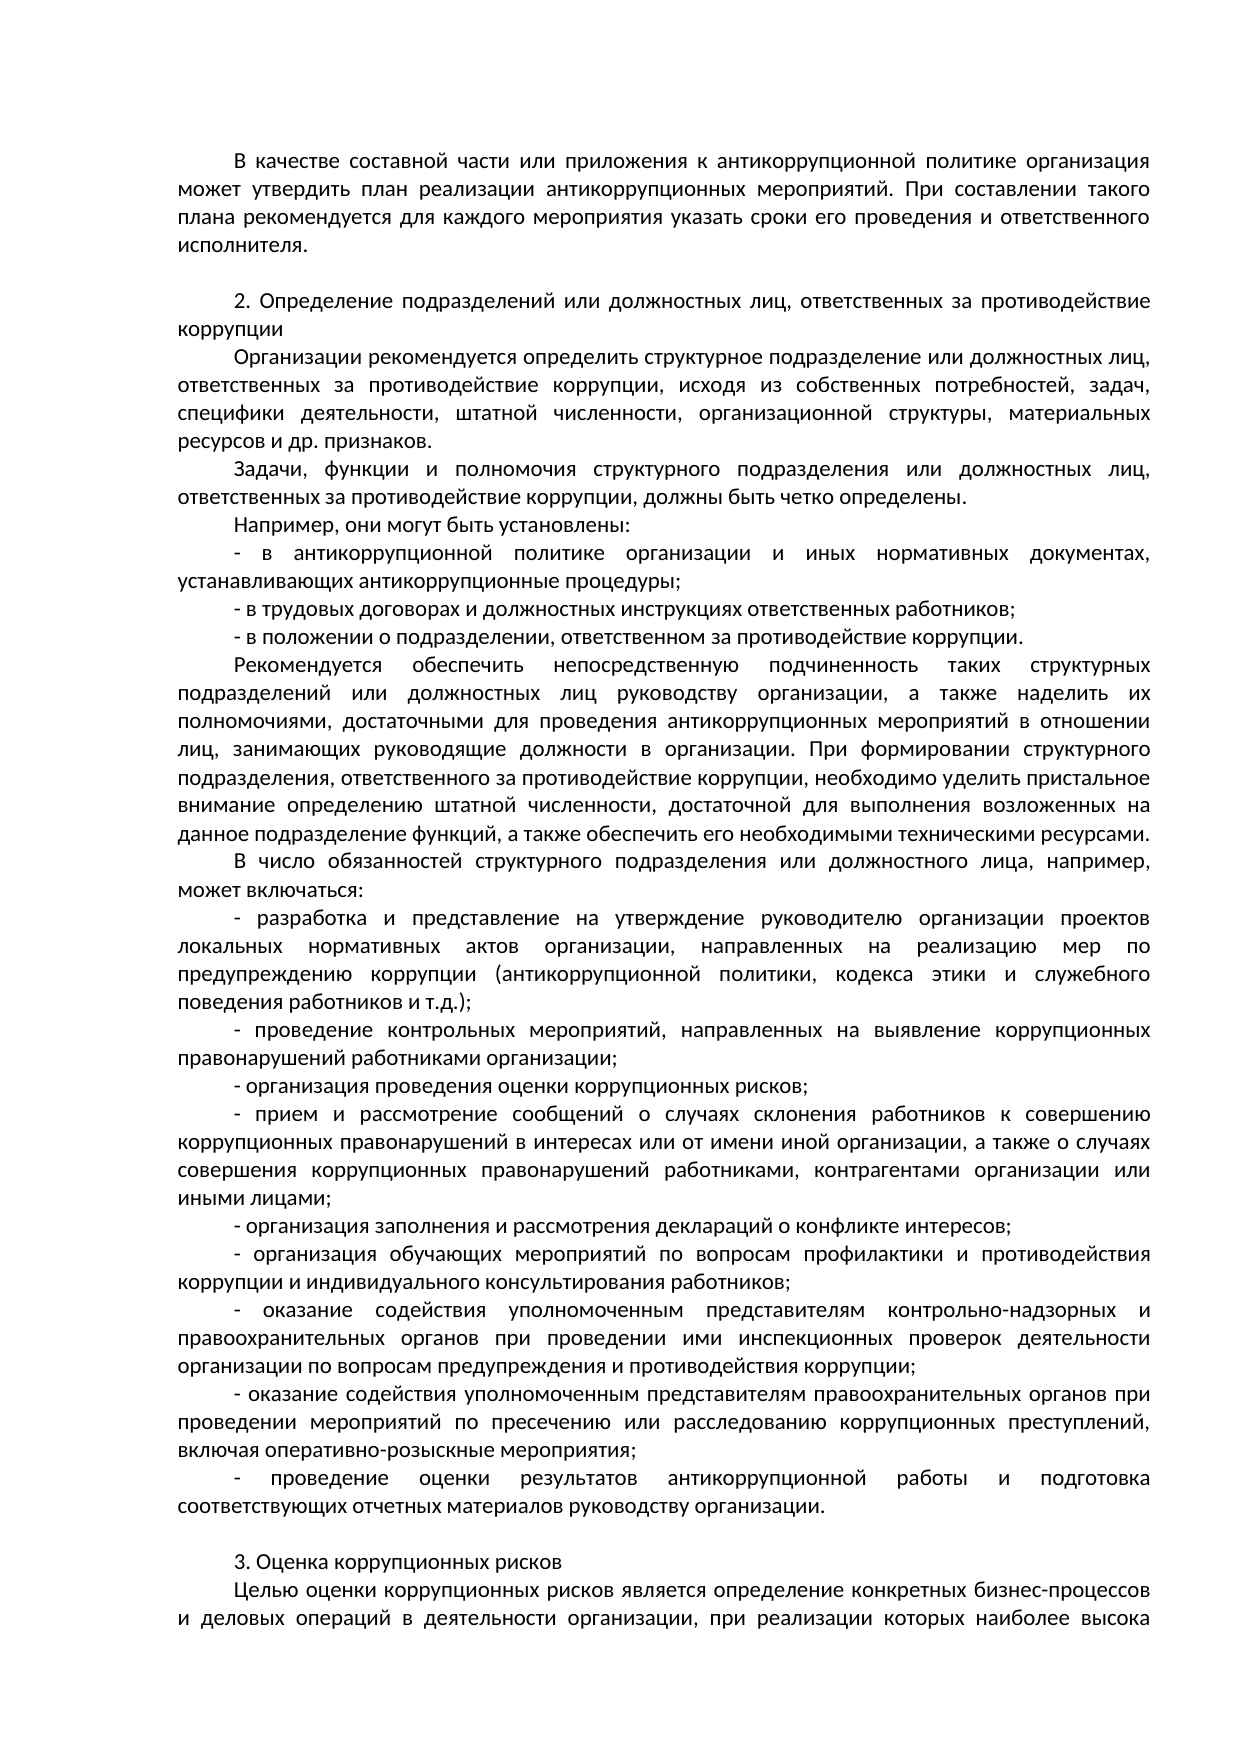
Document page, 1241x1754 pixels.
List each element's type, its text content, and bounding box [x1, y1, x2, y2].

text Рекомендуется обеспечить непосредственную подчиненность таких структурных подразделений или должностных лиц руководству организации, а также наделить их полномочиями, достаточными для проведения антикоррупционных мероприятий в отношении лиц, занимающих руководящие должности в организации. При формировании структурного подразделения, ответственного за противодействие коррупции, необходимо уделить пристальное внимание определению штатной численности, достаточной для выполнения возложенных на данное подразделение функций, а также обеспечить его необходимыми техническими ресурсами. [177, 651, 1152, 847]
text 2. Определение подразделений или должностных лиц, ответственных за противодействие коррупции [177, 286, 1152, 342]
text - в трудовых договорах и должностных инструкциях ответственных работников; [177, 594, 1152, 622]
text - организация заполнения и рассмотрения деклараций о конфликте интересов; [177, 1211, 1152, 1239]
text Задачи, функции и полномочия структурного подразделения или должностных лиц, ответственных за противодействие коррупции, должны быть четко определены. [177, 454, 1152, 510]
text Например, они могут быть установлены: [177, 510, 1152, 538]
text - организация обучающих мероприятий по вопросам профилактики и противодействия коррупции и индивидуального консультирования работников; [177, 1239, 1152, 1295]
text 3. Оценка коррупционных рисков [177, 1547, 1152, 1575]
text Организации рекомендуется определить структурное подразделение или должностных лиц, ответственных за противодействие коррупции, исходя из собственных потребностей, задач, специфики деятельности, штатной численности, организационной структуры, материальных ресурсов и др. признаков. [177, 342, 1152, 454]
text В качестве составной части или приложения к антикоррупционной политике организация может утвердить план реализации антикоррупционных мероприятий. При составлении такого плана рекомендуется для каждого мероприятия указать сроки его проведения и ответственного исполнителя. [177, 146, 1152, 258]
text - оказание содействия уполномоченным представителям правоохранительных органов при проведении мероприятий по пресечению или расследованию коррупционных преступлений, включая оперативно-розыскные мероприятия; [177, 1379, 1152, 1463]
text - оказание содействия уполномоченным представителям контрольно-надзорных и правоохранительных органов при проведении ими инспекционных проверок деятельности организации по вопросам предупреждения и противодействия коррупции; [177, 1295, 1152, 1379]
text В число обязанностей структурного подразделения или должностного лица, например, может включаться: [177, 847, 1152, 903]
text - разработка и представление на утверждение руководителю организации проектов локальных нормативных актов организации, направленных на реализацию мер по предупреждению коррупции (антикоррупционной политики, кодекса этики и служебного поведения работников и т.д.); [177, 903, 1152, 1015]
text - в антикоррупционной политике организации и иных нормативных документах, устанавливающих антикоррупционные процедуры; [177, 538, 1152, 594]
text - проведение оценки результатов антикоррупционной работы и подготовка соответствующих отчетных материалов руководству организации. [177, 1463, 1152, 1519]
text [177, 1575, 1152, 1631]
text - проведение контрольных мероприятий, направленных на выявление коррупционных правонарушений работниками организации; [177, 1015, 1152, 1071]
text - прием и рассмотрение сообщений о случаях склонения работников к совершению коррупционных правонарушений в интересах или от имени иной организации, а также о случаях совершения коррупционных правонарушений работниками, контрагентами организации или иными лицами; [177, 1099, 1152, 1211]
text - организация проведения оценки коррупционных рисков; [177, 1071, 1152, 1099]
text - в положении о подразделении, ответственном за противодействие коррупции. [177, 622, 1152, 651]
